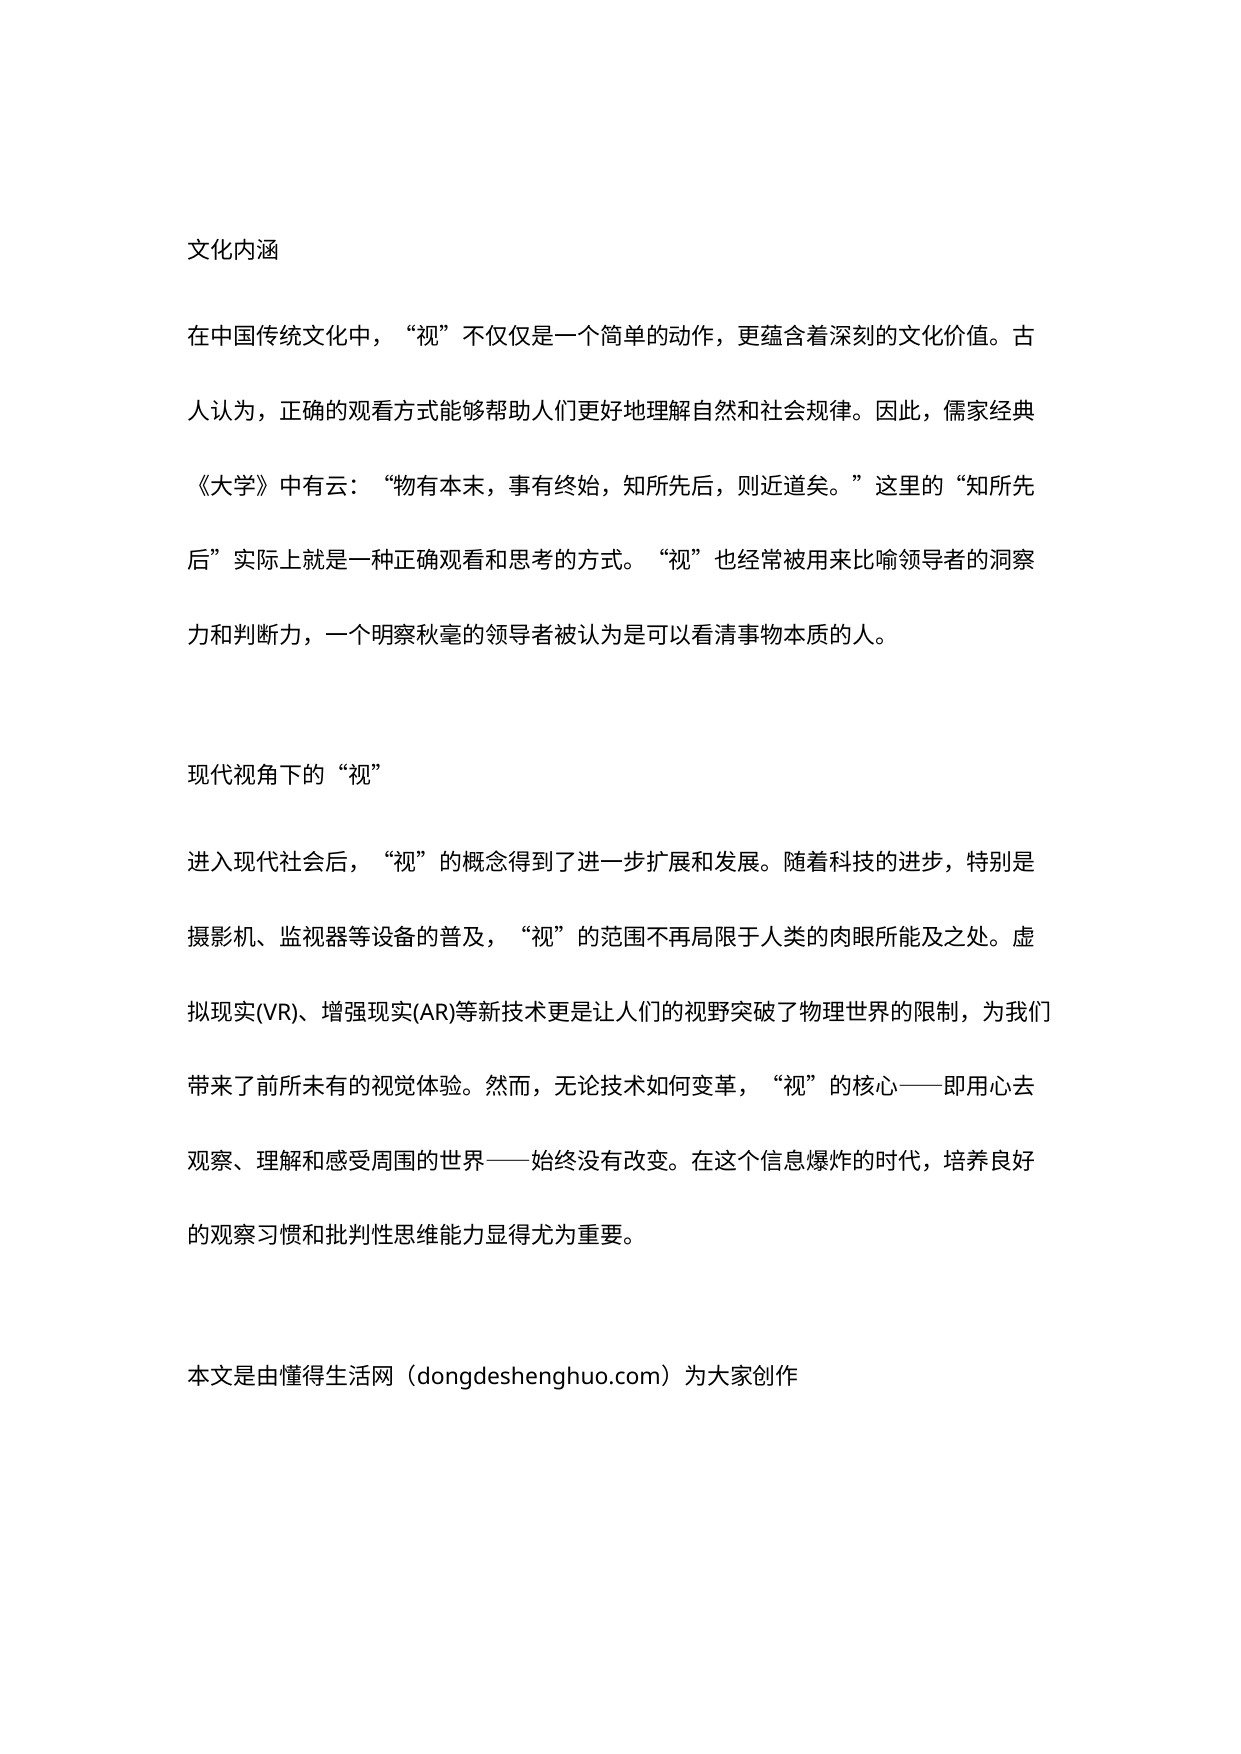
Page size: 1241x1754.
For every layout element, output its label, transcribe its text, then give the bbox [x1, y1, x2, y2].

text 文化内涵 [187, 216, 1053, 281]
text 在中国传统文化中，“视”不仅仅是一个简单的动作，更蕴含着深刻的文化价值。古人认为，正确的观看方式能够帮助人们更好地理解自然和社会规律。因此，儒家经典《大学》中有云：“物有本末，事有终始，知所先后，则近道矣。”这里的“知所先后”实际上就是一种正确观看和思考的方式。“视”也经常被用来比喻领导者的洞察力和判断力，一个明察秋毫的领导者被认为是可以看清事物本质的人。 [187, 302, 1053, 666]
text 进入现代社会后，“视”的概念得到了进一步扩展和发展。随着科技的进步，特别是摄影机、监视器等设备的普及，“视”的范围不再局限于人类的肉眼所能及之处。虚拟现实(VR)、增强现实(AR)等新技术更是让人们的视野突破了物理世界的限制，为我们带来了前所未有的视觉体验。然而，无论技术如何变革，“视”的核心——即用心去观察、理解和感受周围的世界——始终没有改变。在这个信息爆炸的时代，培养良好的观察习惯和批判性思维能力显得尤为重要。 [187, 828, 1053, 1267]
text 本文是由懂得生活网（dongdeshenghuo.com）为大家创作 [187, 1342, 1053, 1407]
text 现代视角下的“视” [187, 742, 1053, 807]
